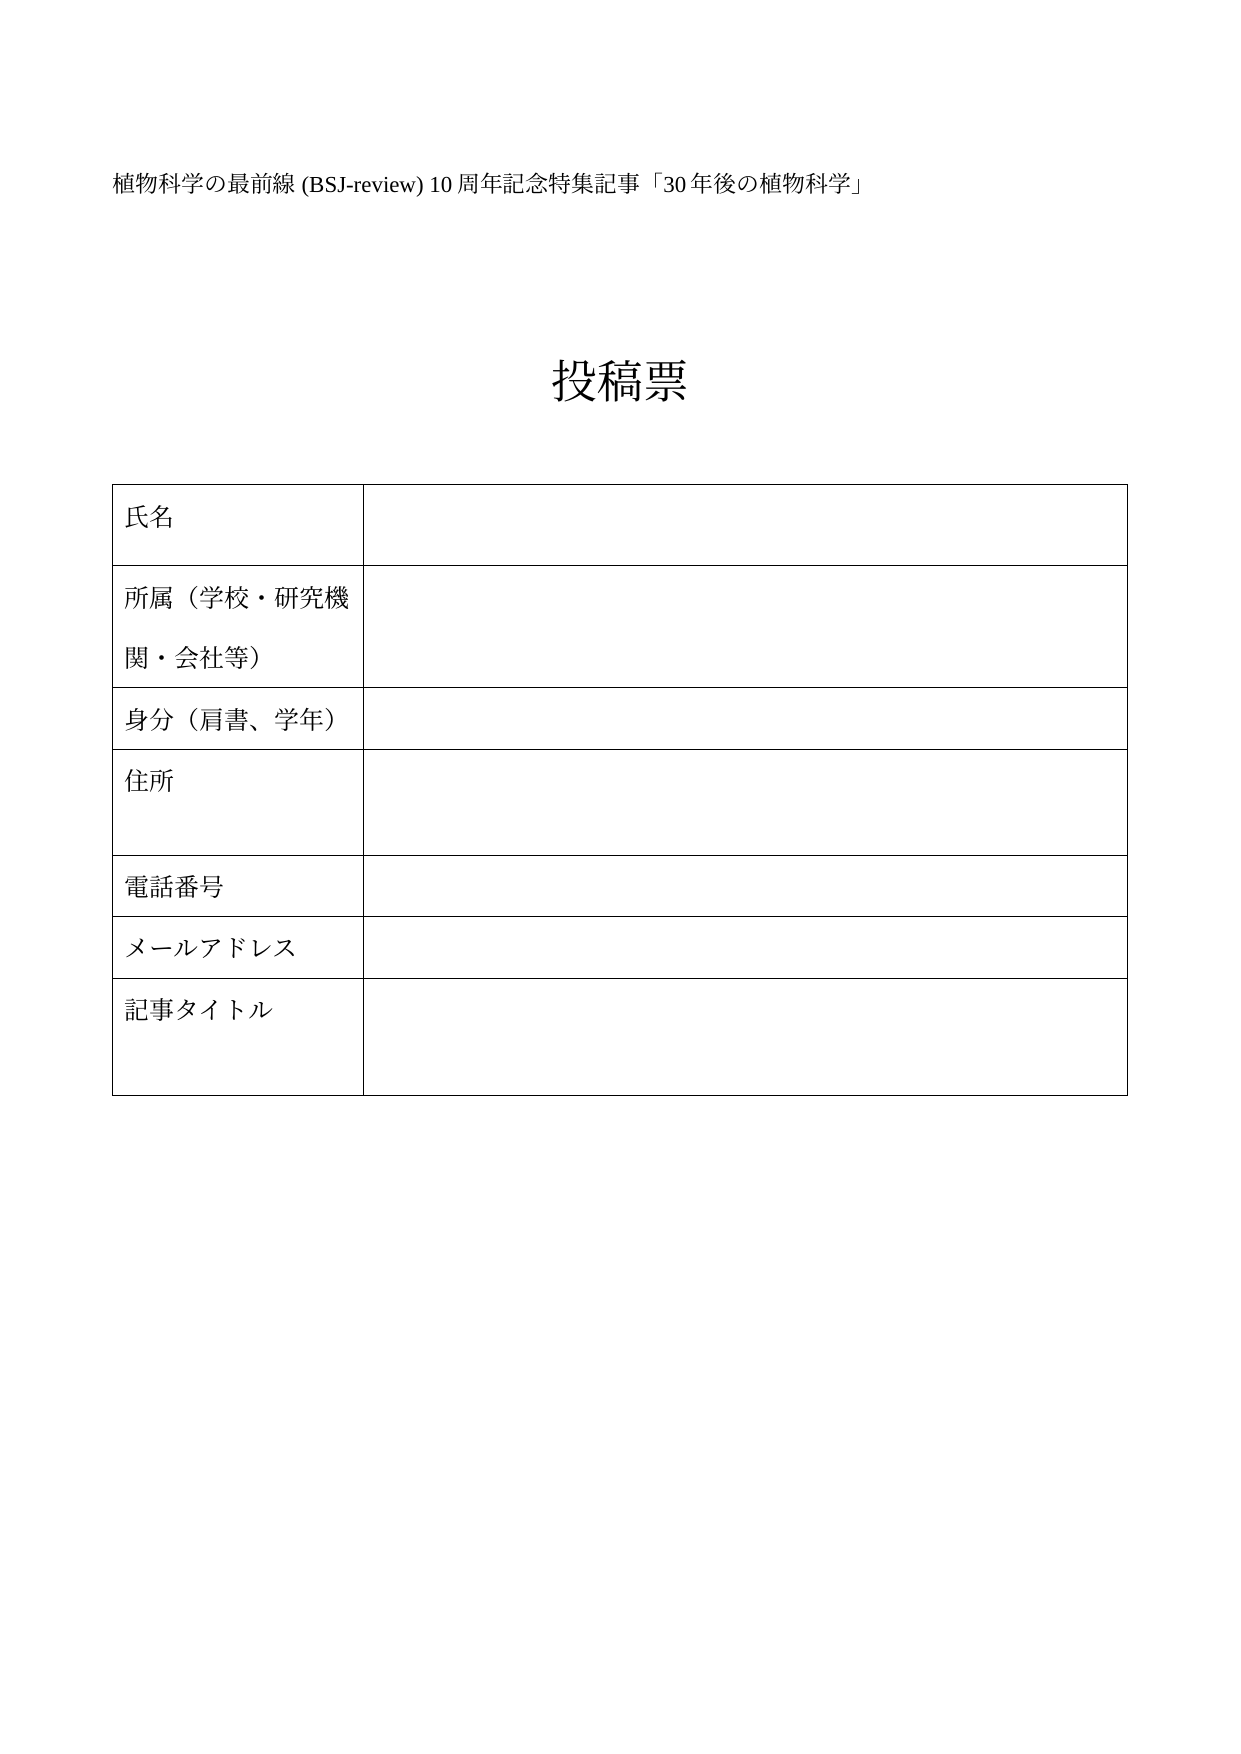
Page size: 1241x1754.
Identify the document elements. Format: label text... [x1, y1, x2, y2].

table_cell 記事タイトル [113, 979, 363, 1095]
table_cell [364, 688, 1127, 749]
table_cell 住所 [113, 750, 363, 854]
text 植物科学の最前線 (BSJ-review) 10周年記念特集記事「30年後の植物科学」 [112, 152, 1128, 212]
table_cell 電話番号 [113, 856, 363, 916]
table_cell 身分（肩書、学年） [113, 688, 363, 749]
table_cell 所属（学校・研究機関・会社等） [113, 566, 363, 687]
table_cell [364, 917, 1127, 977]
table_cell [364, 750, 1127, 854]
table_cell メールアドレス [113, 917, 363, 977]
table_cell [364, 856, 1127, 916]
table_cell [364, 979, 1127, 1095]
table_header 氏名 [113, 485, 363, 565]
table_header [364, 485, 1127, 565]
text 投稿票 [112, 333, 1128, 424]
table_cell [364, 566, 1127, 687]
